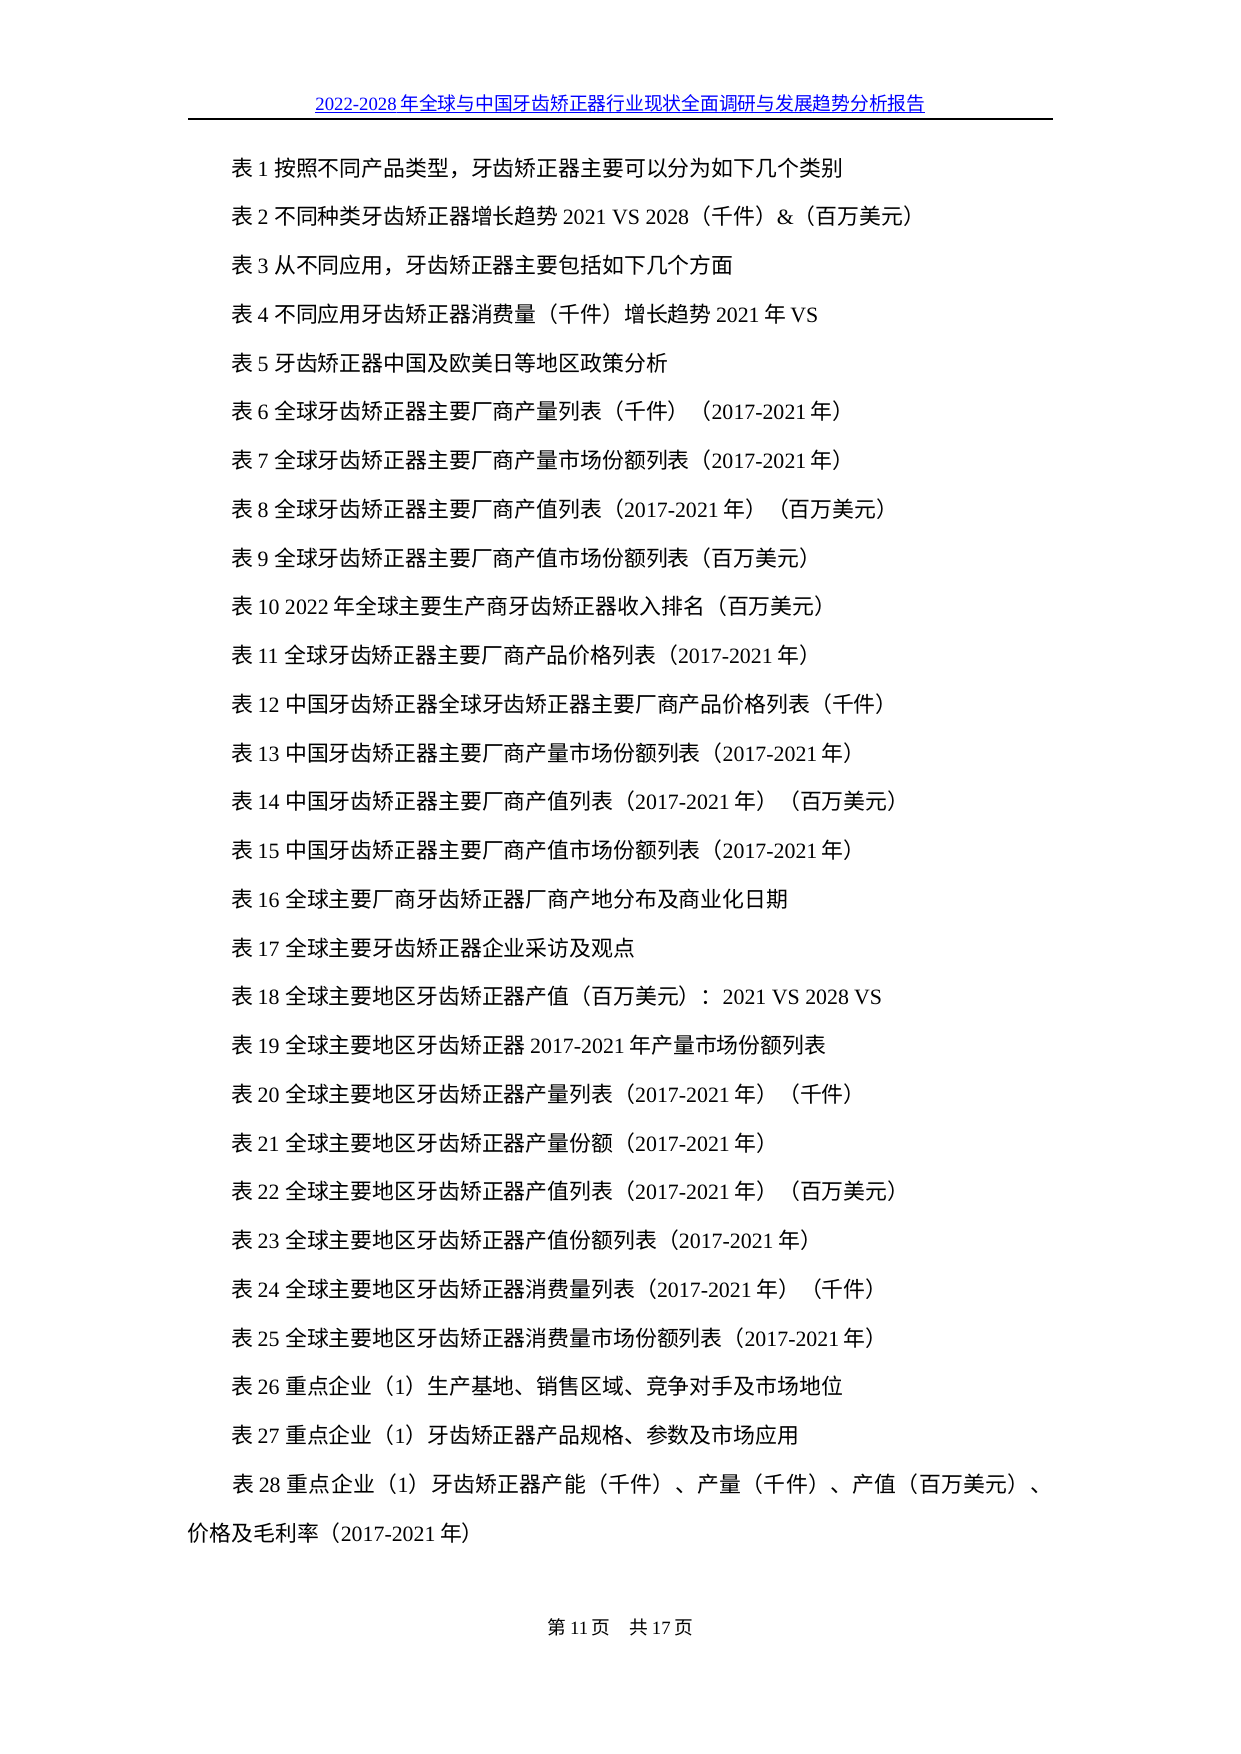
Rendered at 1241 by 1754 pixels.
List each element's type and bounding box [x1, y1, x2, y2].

text [187, 150, 1053, 1548]
